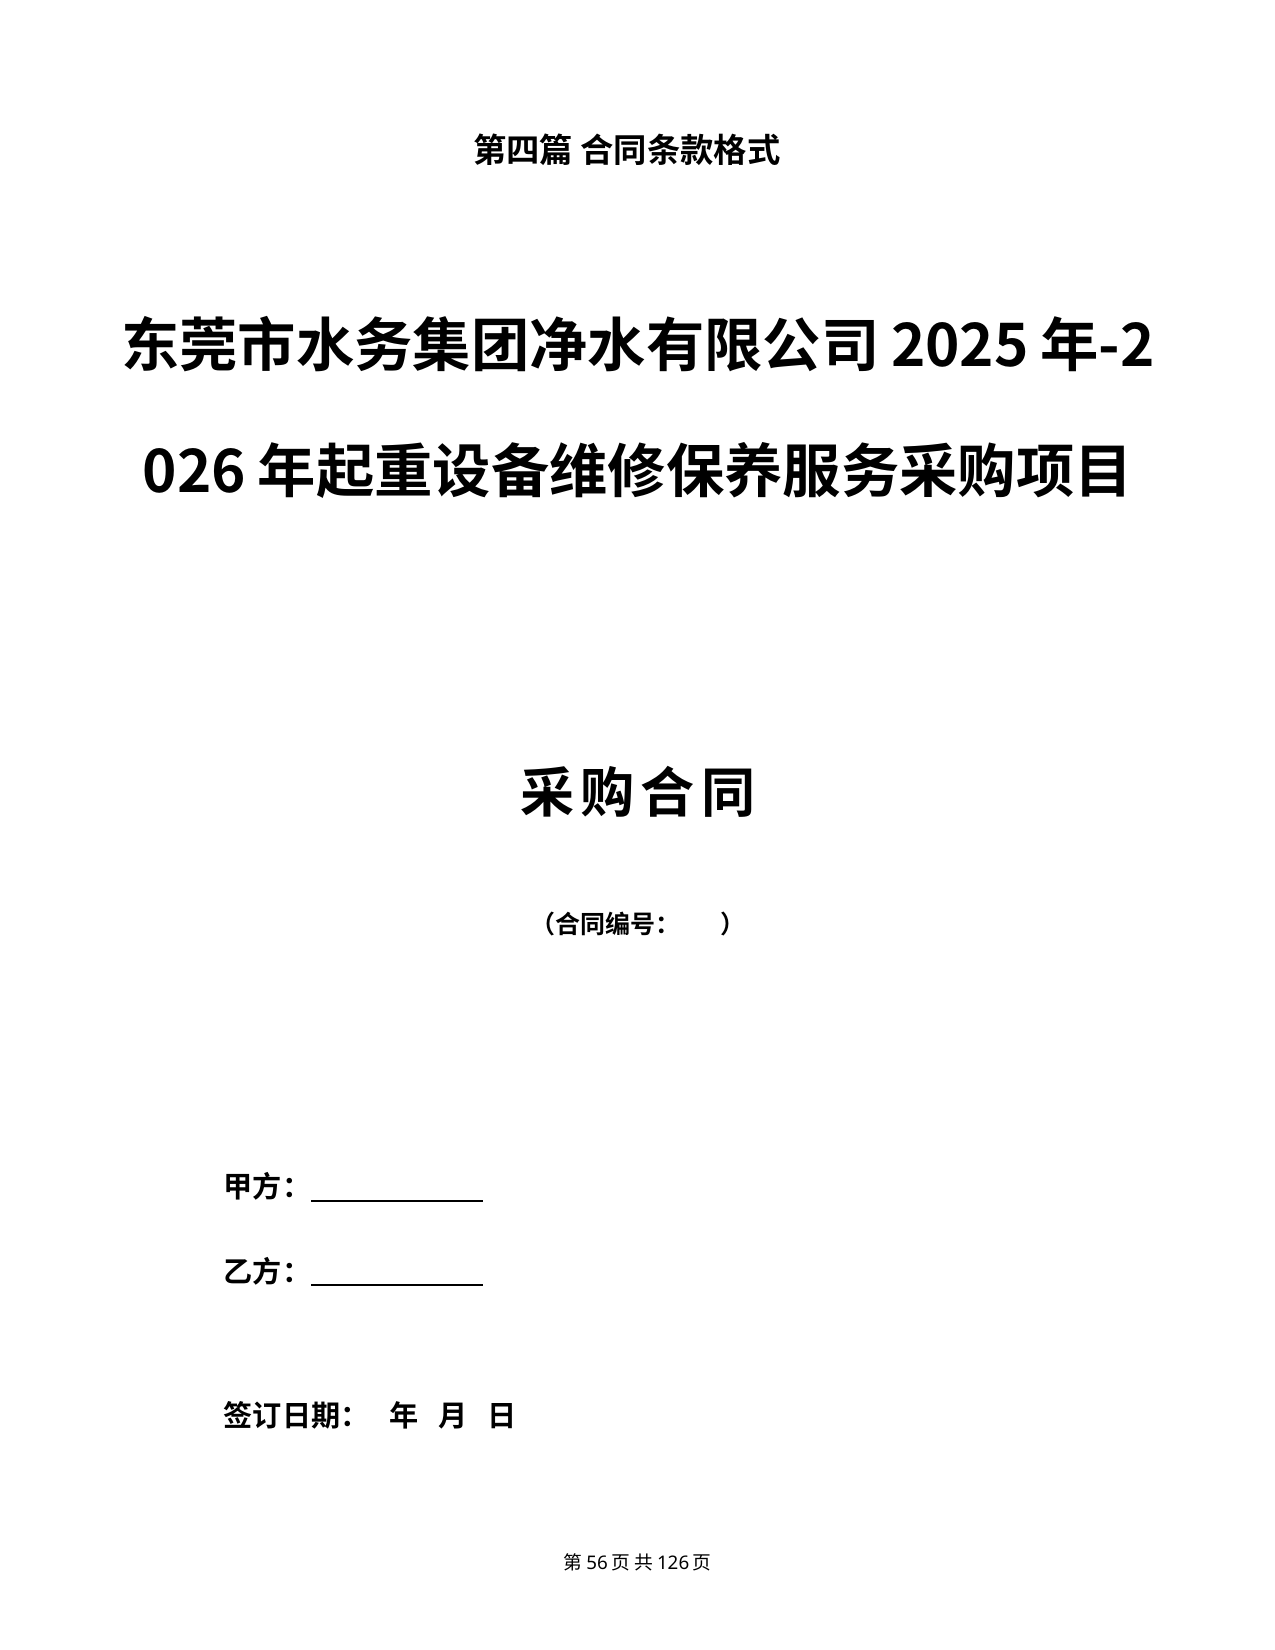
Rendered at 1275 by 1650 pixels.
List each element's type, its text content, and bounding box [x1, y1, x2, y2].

text 第四篇 合同条款格式 [87, 124, 1166, 172]
text （合同编号： ） [109, 905, 1166, 941]
text 采购合同 [109, 750, 1166, 828]
text 甲方： [109, 1163, 1166, 1206]
text 乙方： [109, 1248, 1166, 1290]
text 东莞市水务集团净水有限公司2025年-2026年起重设备维修保养服务采购项目 [109, 298, 1166, 509]
text 签订日期： 年 月 日 [109, 1392, 1166, 1434]
